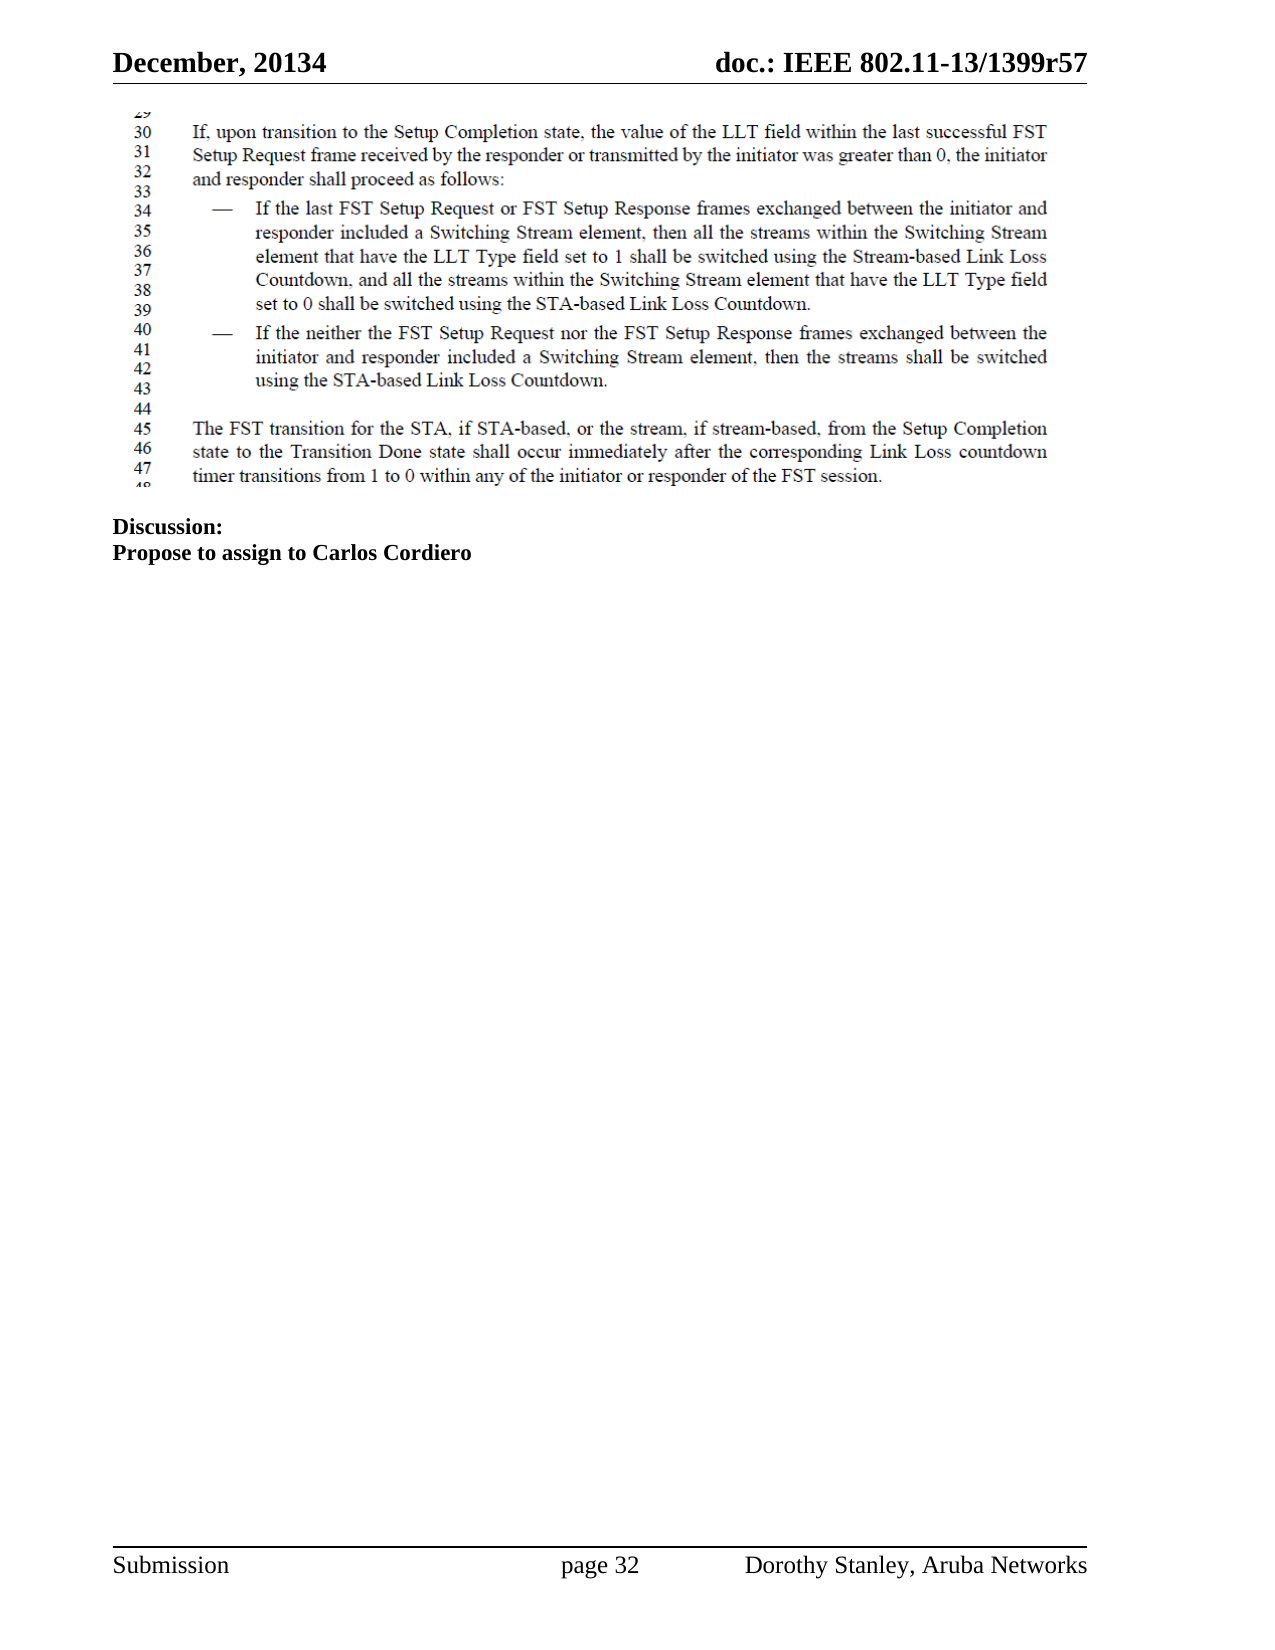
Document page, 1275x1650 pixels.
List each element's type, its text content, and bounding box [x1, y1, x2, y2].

text Discussion: [112, 513, 1087, 539]
text Propose to assign to Carlos Cordiero [112, 539, 1087, 566]
